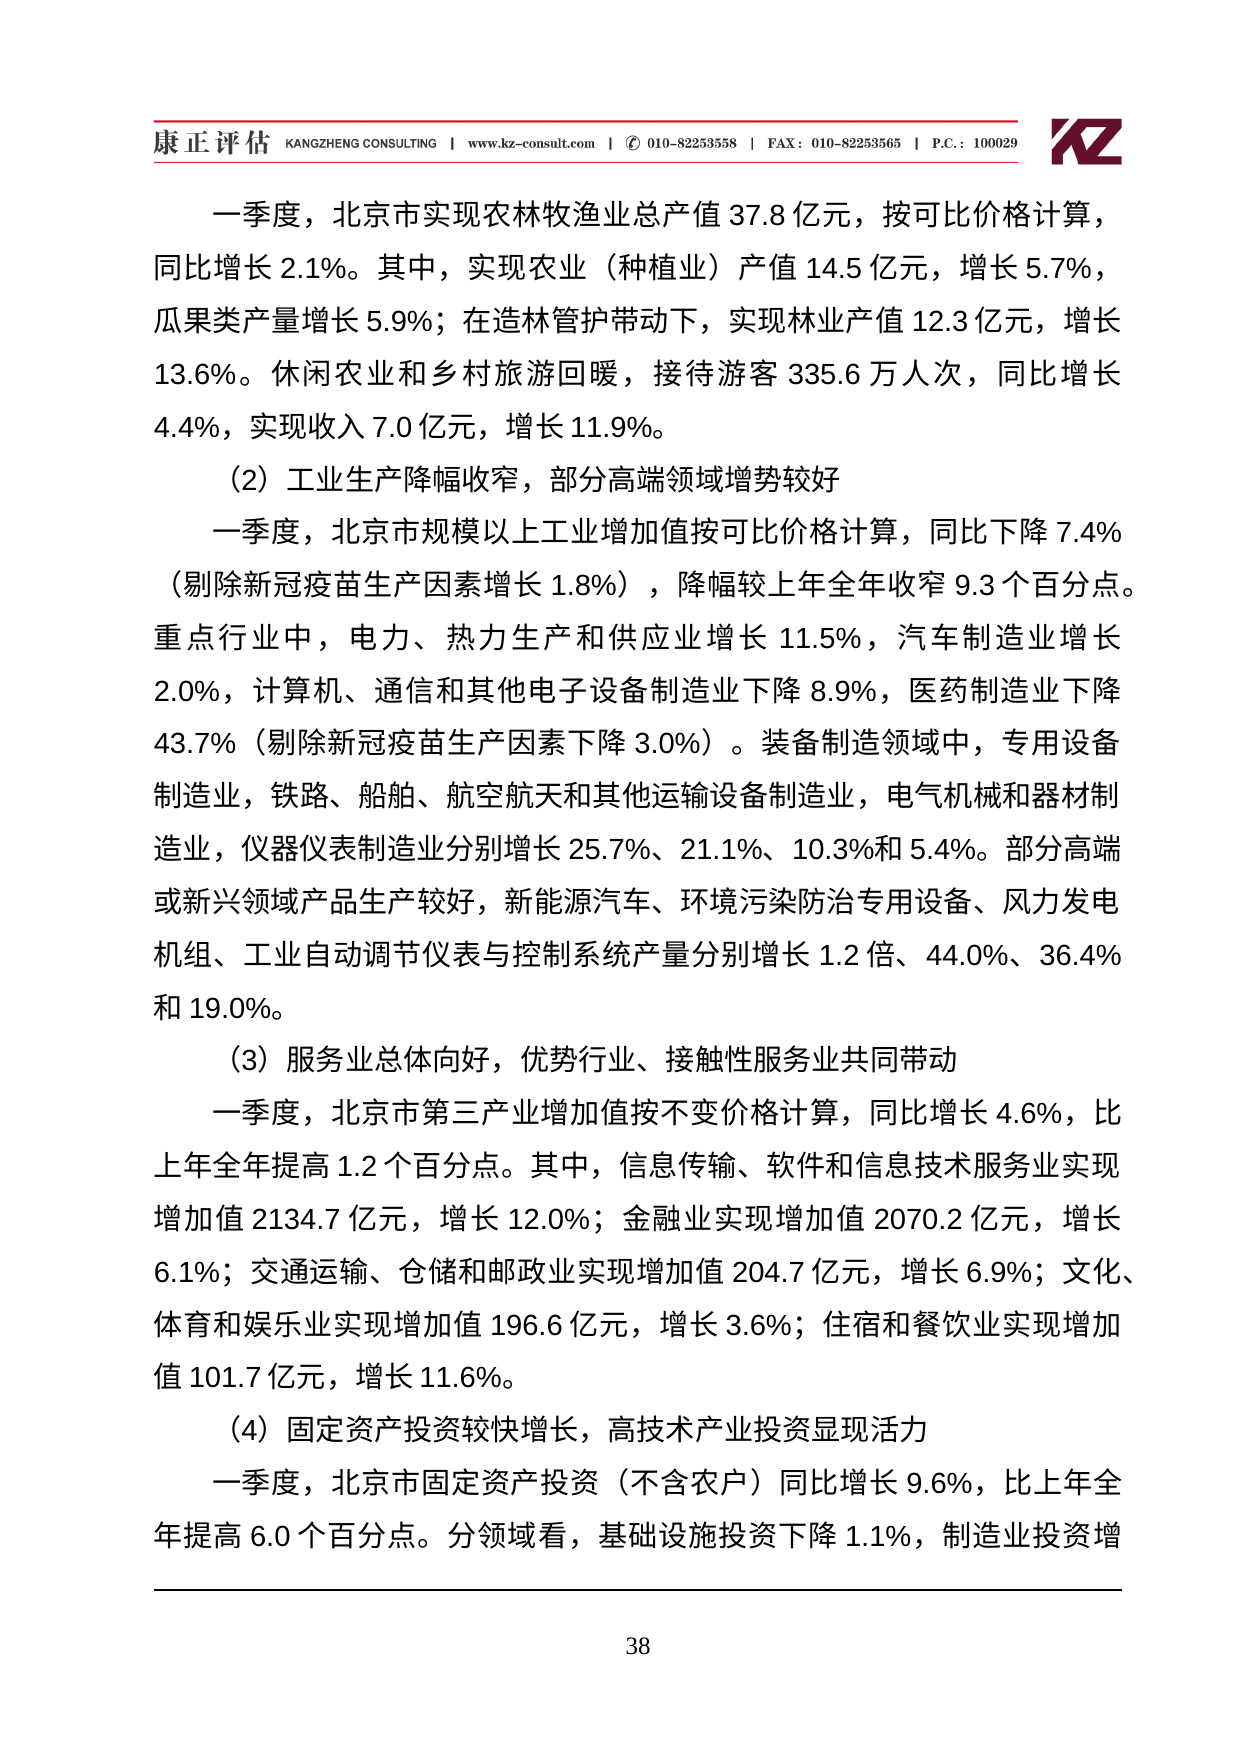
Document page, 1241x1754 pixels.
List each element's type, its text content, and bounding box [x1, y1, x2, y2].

text （3）服务业总体向好，优势行业、接触性服务业共同带动 [153, 1037, 1122, 1079]
text 一季度，北京市第三产业增加值按不变价格计算，同比增长4.6%，比上年全年提高1.2个百分点。其中，信息传输、软件和信息技术服务业实现增加值2134.7亿元，增长12.0%；金融业实现增加值2070.2亿元，增长6.1%；交通运输、仓储和邮政业实现增加值204.7亿元，增长6.9%；文化、体育和娱乐业实现增加值196.6亿元，增长3.6%；住宿和餐饮业实现增加值101.7亿元，增长11.6%。 [153, 1090, 1122, 1396]
text （2）工业生产降幅收窄，部分高端领域增势较好 [153, 456, 1122, 498]
text 一季度，北京市实现农林牧渔业总产值37.8亿元，按可比价格计算，同比增长2.1%。其中，实现农业（种植业）产值14.5亿元，增长5.7%，瓜果类产量增长5.9%；在造林管护带动下，实现林业产值12.3亿元，增长13.6%。休闲农业和乡村旅游回暖，接待游客335.6万人次，同比增长4.4%，实现收入7.0亿元，增长11.9%。 [153, 192, 1122, 446]
text 一季度，北京市规模以上工业增加值按可比价格计算，同比下降7.4%（剔除新冠疫苗生产因素增长1.8%），降幅较上年全年收窄9.3个百分点。重点行业中，电力、热力生产和供应业增长11.5%，汽车制造业增长2.0%，计算机、通信和其他电子设备制造业下降8.9%，医药制造业下降43.7%（剔除新冠疫苗生产因素下降3.0%）。装备制造领域中，专用设备制造业，铁路、船舶、航空航天和其他运输设备制造业，电气机械和器材制造业，仪器仪表制造业分别增长25.7%、21.1%、10.3%和5.4%。部分高端或新兴领域产品生产较好，新能源汽车、环境污染防治专用设备、风力发电机组、工业自动调节仪表与控制系统产量分别增长1.2倍、44.0%、36.4%和19.0%。 [153, 509, 1122, 1026]
text （4）固定资产投资较快增长，高技术产业投资显现活力 [153, 1407, 1122, 1449]
picture [153, 118, 1122, 165]
